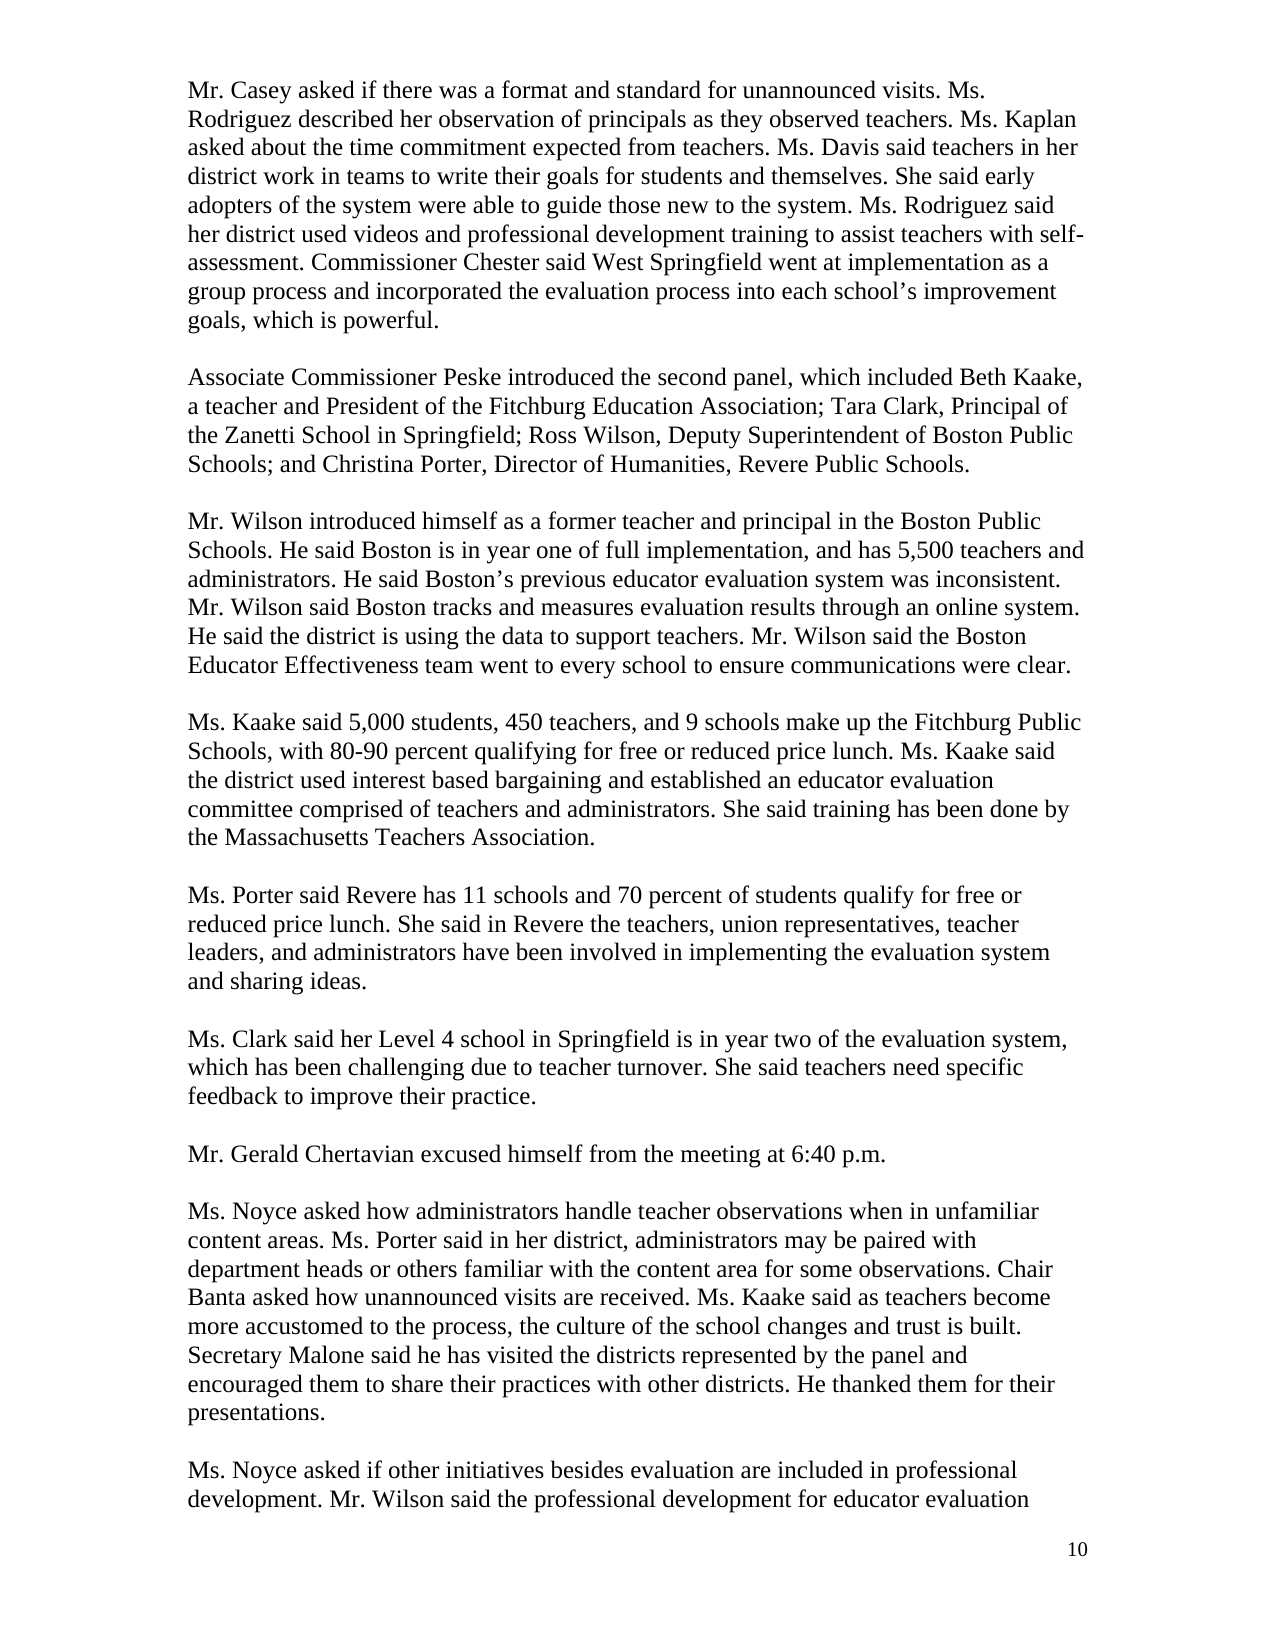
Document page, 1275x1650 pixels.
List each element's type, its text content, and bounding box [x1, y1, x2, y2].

text Ms. Noyce asked how administrators handle teacher observations when in unfamiliar content areas. Ms. Porter said in her district, administrators may be paired with department heads or others familiar with the content area for some observations. Chair Banta asked how unannounced visits are received. Ms. Kaake said as teachers become more accustomed to the process, the culture of the school changes and trust is built. Secretary Malone said he has visited the districts represented by the panel and encouraged them to share their practices with other districts. He thanked them for their presentations. [187, 1196, 1087, 1426]
text Mr. Gerald Chertavian excused himself from the meeting at 6:40 p.m. [187, 1139, 1087, 1167]
text Associate Commissioner Peske introduced the second panel, which included Beth Kaake, a teacher and President of the Fitchburg Education Association; Tara Clark, Principal of the Zanetti School in Springfield; Ross Wilson, Deputy Superintendent of Boston Public Schools; and Christina Porter, Director of Humanities, Revere Public Schools. [187, 362, 1087, 477]
text Mr. Casey asked if there was a format and standard for unannounced visits. Ms. Rodriguez described her observation of principals as they observed teachers. Ms. Kaplan asked about the time commitment expected from teachers. Ms. Davis said teachers in her district work in teams to write their goals for students and themselves. She said early adopters of the system were able to guide those new to the system. Ms. Rodriguez said her district used videos and professional development training to assist teachers with self-assessment. Commissioner Chester said West Springfield went at implementation as a group process and incorporated the evaluation process into each school’s improvement goals, which is powerful. [187, 75, 1087, 334]
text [187, 1455, 1087, 1512]
text Ms. Clark said her Level 4 school in Springfield is in year two of the evaluation system, which has been challenging due to teacher turnover. She said teachers need specific feedback to improve their practice. [187, 1024, 1087, 1110]
text Mr. Wilson introduced himself as a former teacher and principal in the Boston Public Schools. He said Boston is in year one of full implementation, and has 5,500 teachers and administrators. He said Boston’s previous educator evaluation system was inconsistent. Mr. Wilson said Boston tracks and measures evaluation results through an online system. He said the district is using the data to support teachers. Mr. Wilson said the Boston Educator Effectiveness team went to every school to ensure communications were clear. [187, 506, 1087, 679]
text Ms. Kaake said 5,000 students, 450 teachers, and 9 schools make up the Fitchburg Public Schools, with 80-90 percent qualifying for free or reduced price lunch. Ms. Kaake said the district used interest based bargaining and established an educator evaluation committee comprised of teachers and administrators. She said training has been done by the Massachusetts Teachers Association. [187, 707, 1087, 851]
text Ms. Porter said Revere has 11 schools and 70 percent of students qualify for free or reduced price lunch. She said in Revere the teachers, union representatives, teacher leaders, and administrators have been involved in implementing the evaluation system and sharing ideas. [187, 880, 1087, 995]
